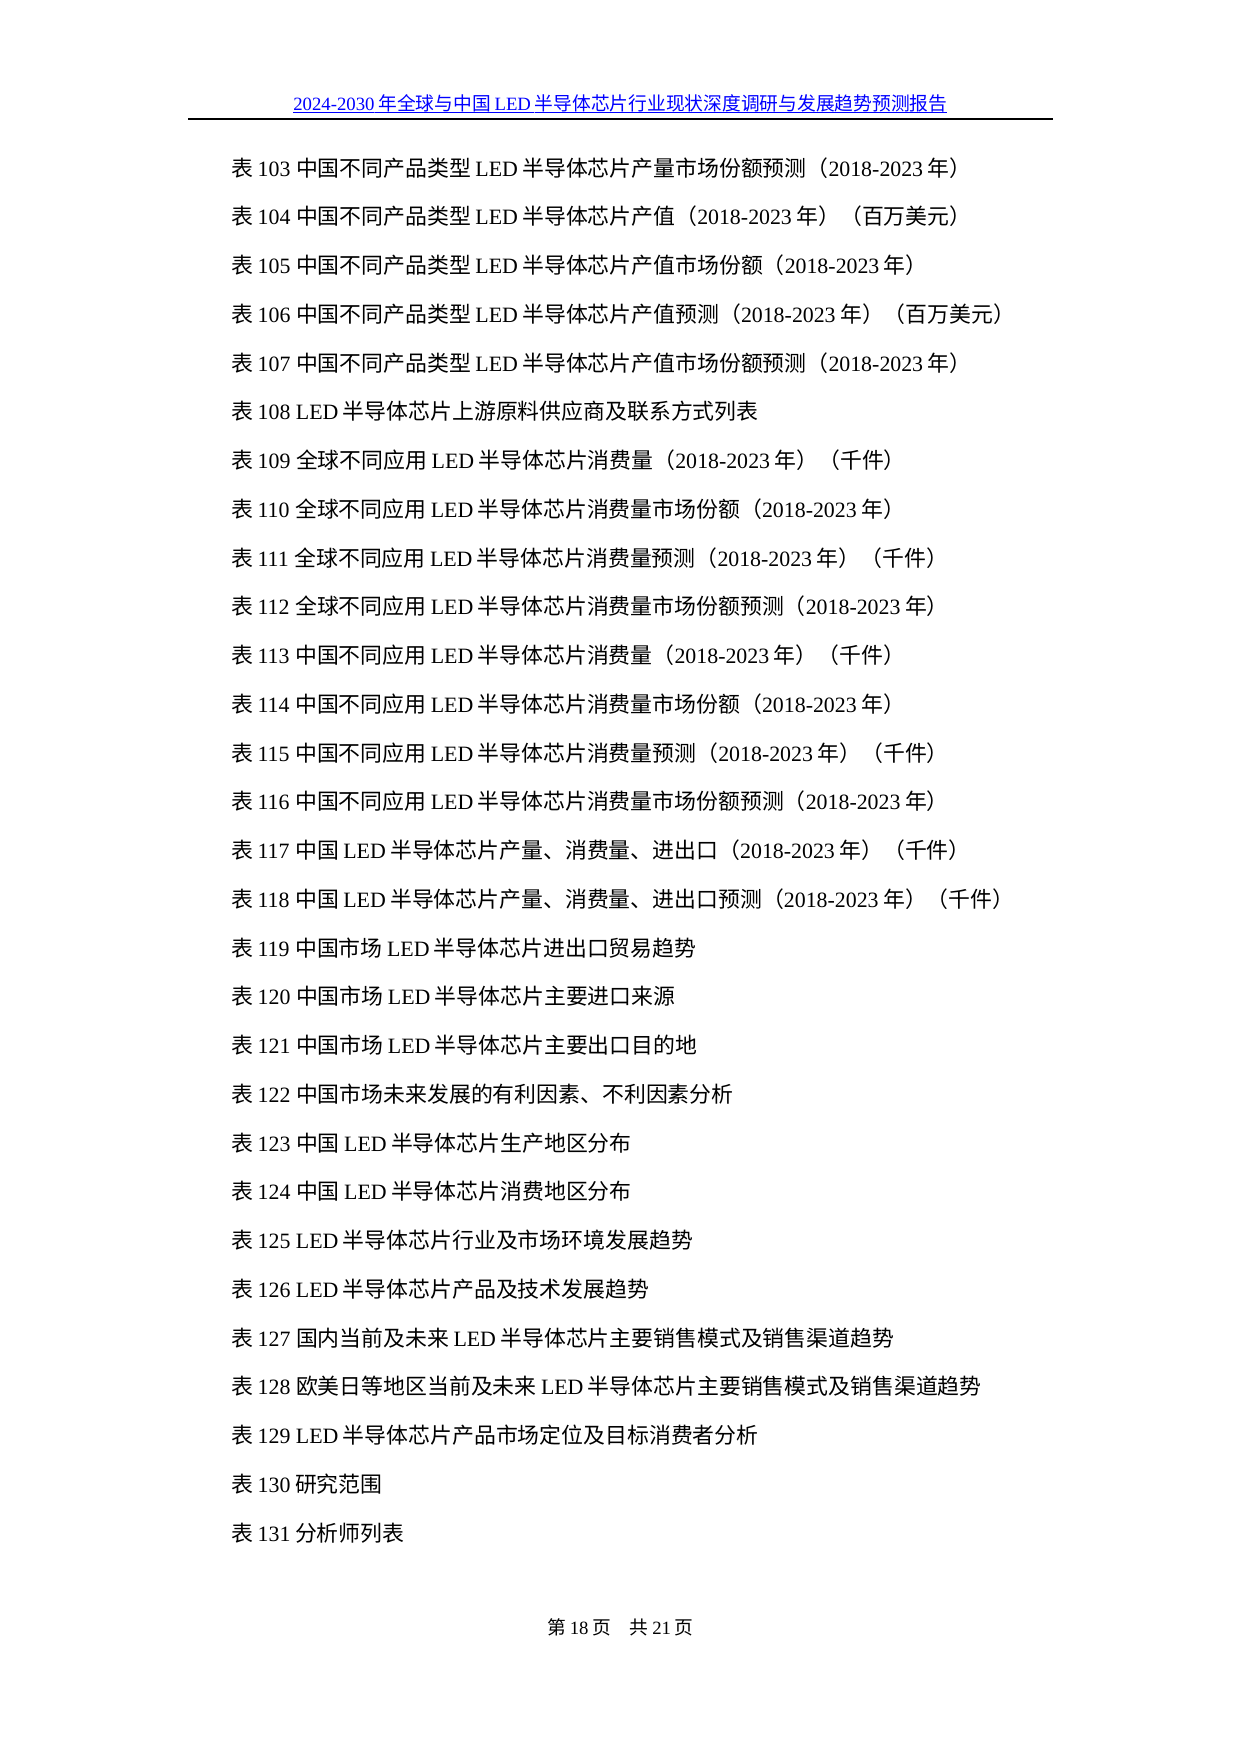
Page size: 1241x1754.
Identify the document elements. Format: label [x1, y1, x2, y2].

text [187, 150, 1053, 1548]
